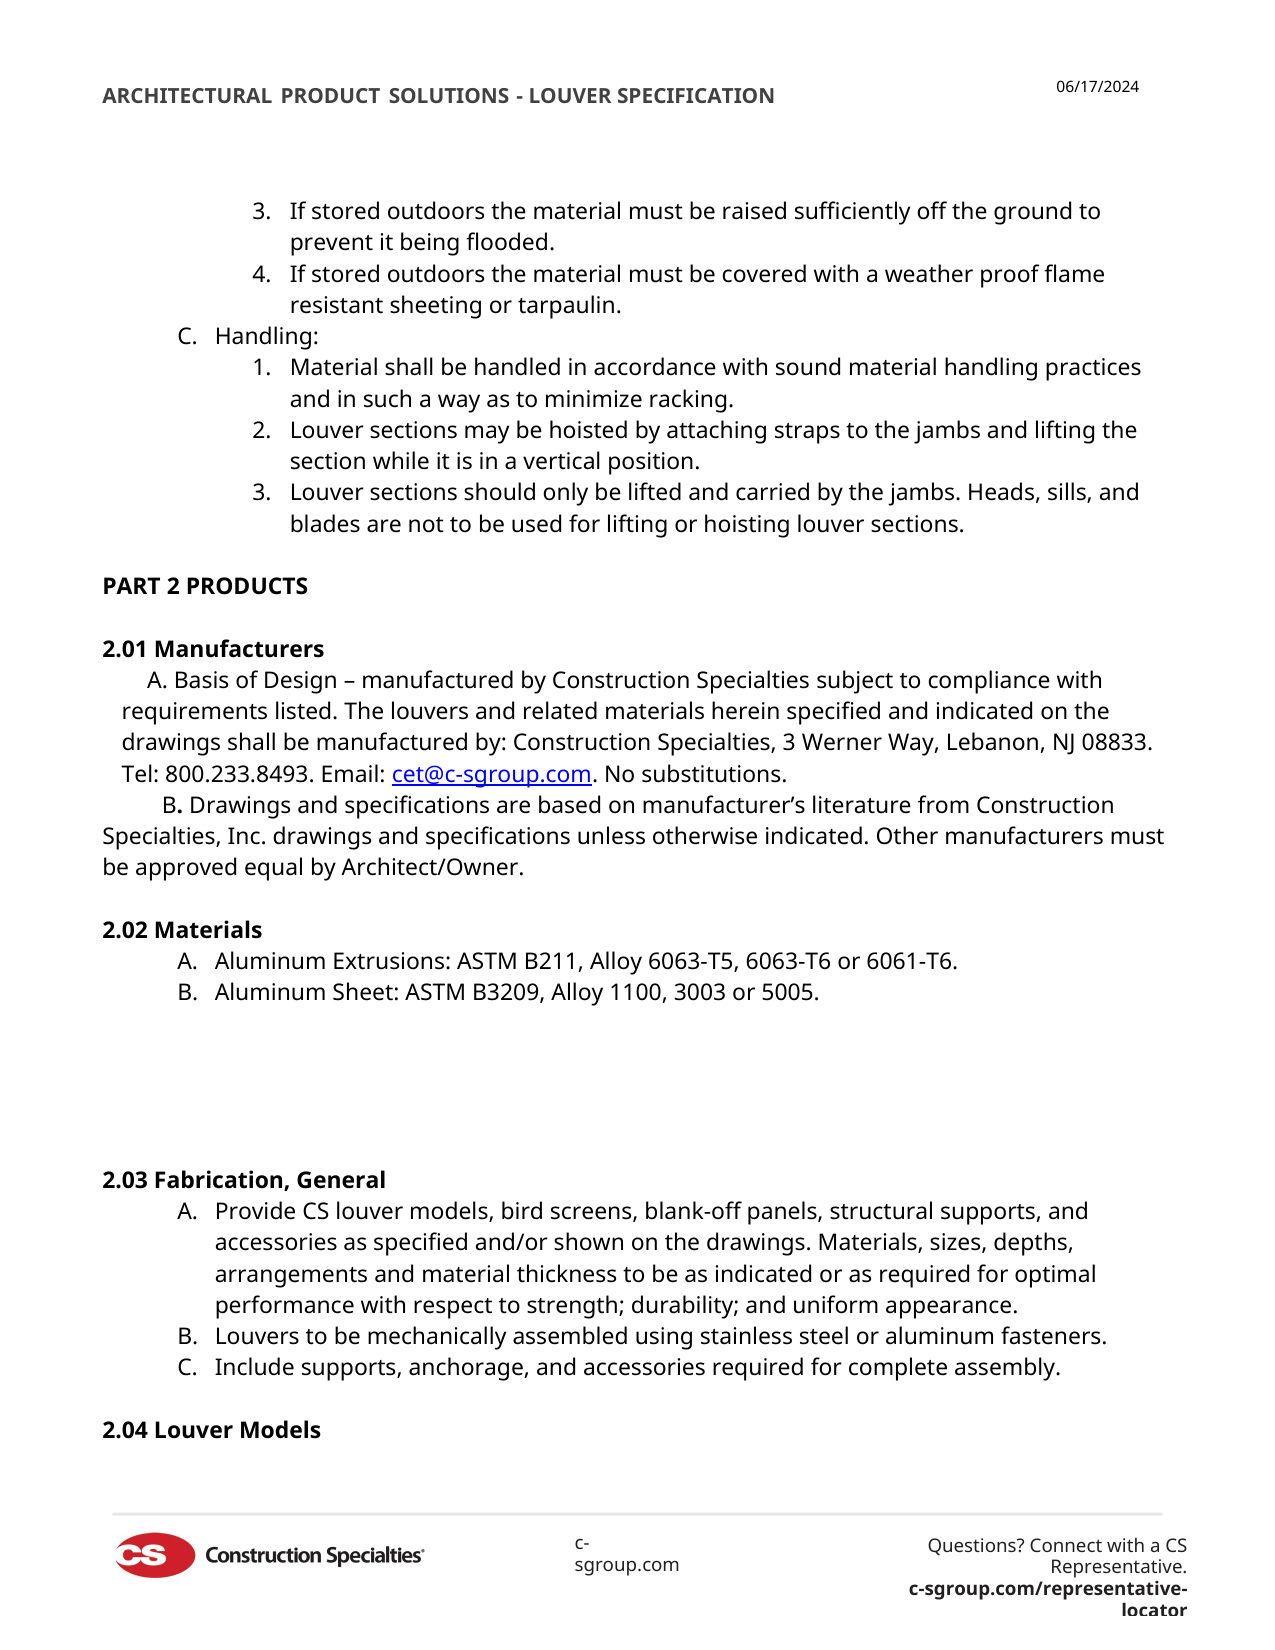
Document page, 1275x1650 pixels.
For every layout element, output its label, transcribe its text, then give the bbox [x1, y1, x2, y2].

list Aluminum Extrusions: ASTM B211, Alloy 6063-T5, 6063-T6 or 6061-T6. [177, 945, 1173, 976]
list Material shall be handled in accordance with sound material handling practices and in such a way as to minimize racking. [252, 351, 1173, 414]
text PART 2 PRODUCTS [102, 570, 1173, 601]
list Louvers to be mechanically assembled using stainless steel or aluminum fasteners. [177, 1320, 1173, 1351]
text A. Basis of Design – manufactured by Construction Specialties subject to compliance with requirements listed. The louvers and related materials herein specified and indicated on the drawings shall be manufactured by: Construction Specialties, 3 Werner Way, Lebanon, NJ 08833. Tel: 800.233.8493. Email: cet@c-sgroup.com. No substitutions. [121, 664, 1173, 789]
list Aluminum Sheet: ASTM B3209, Alloy 1100, 3003 or 5005. [177, 976, 1173, 1007]
list Provide CS louver models, bird screens, blank-off panels, structural supports, and accessories as specified and/or shown on the drawings. Materials, sizes, depths, arrangements and material thickness to be as indicated or as required for optimal performance with respect to strength; durability; and uniform appearance. [177, 1195, 1173, 1320]
list Louver sections may be hoisted by attaching straps to the jambs and lifting the section while it is in a vertical position. [252, 414, 1173, 476]
text 2.04 Louver Models [102, 1414, 1173, 1445]
picture [115, 1532, 425, 1578]
list Include supports, anchorage, and accessories required for complete assembly. [177, 1351, 1173, 1382]
list If stored outdoors the material must be raised sufficiently off the ground to prevent it being flooded. [252, 195, 1173, 257]
text B. Drawings and specifications are based on manufacturer’s literature from Construction Specialties, Inc. drawings and specifications unless otherwise indicated. Other manufacturers must be approved equal by Architect/Owner. [102, 789, 1173, 882]
text 2.01 Manufacturers [102, 632, 1173, 664]
list Handling: [177, 320, 1173, 351]
text 2.03 Fabrication, General [102, 1164, 1173, 1195]
list If stored outdoors the material must be covered with a weather proof flame resistant sheeting or tarpaulin. [252, 257, 1173, 320]
text 2.02 Materials [102, 914, 1173, 945]
list Louver sections should only be lifted and carried by the jambs. Heads, sills, and blades are not to be used for lifting or hoisting louver sections. [252, 476, 1173, 539]
